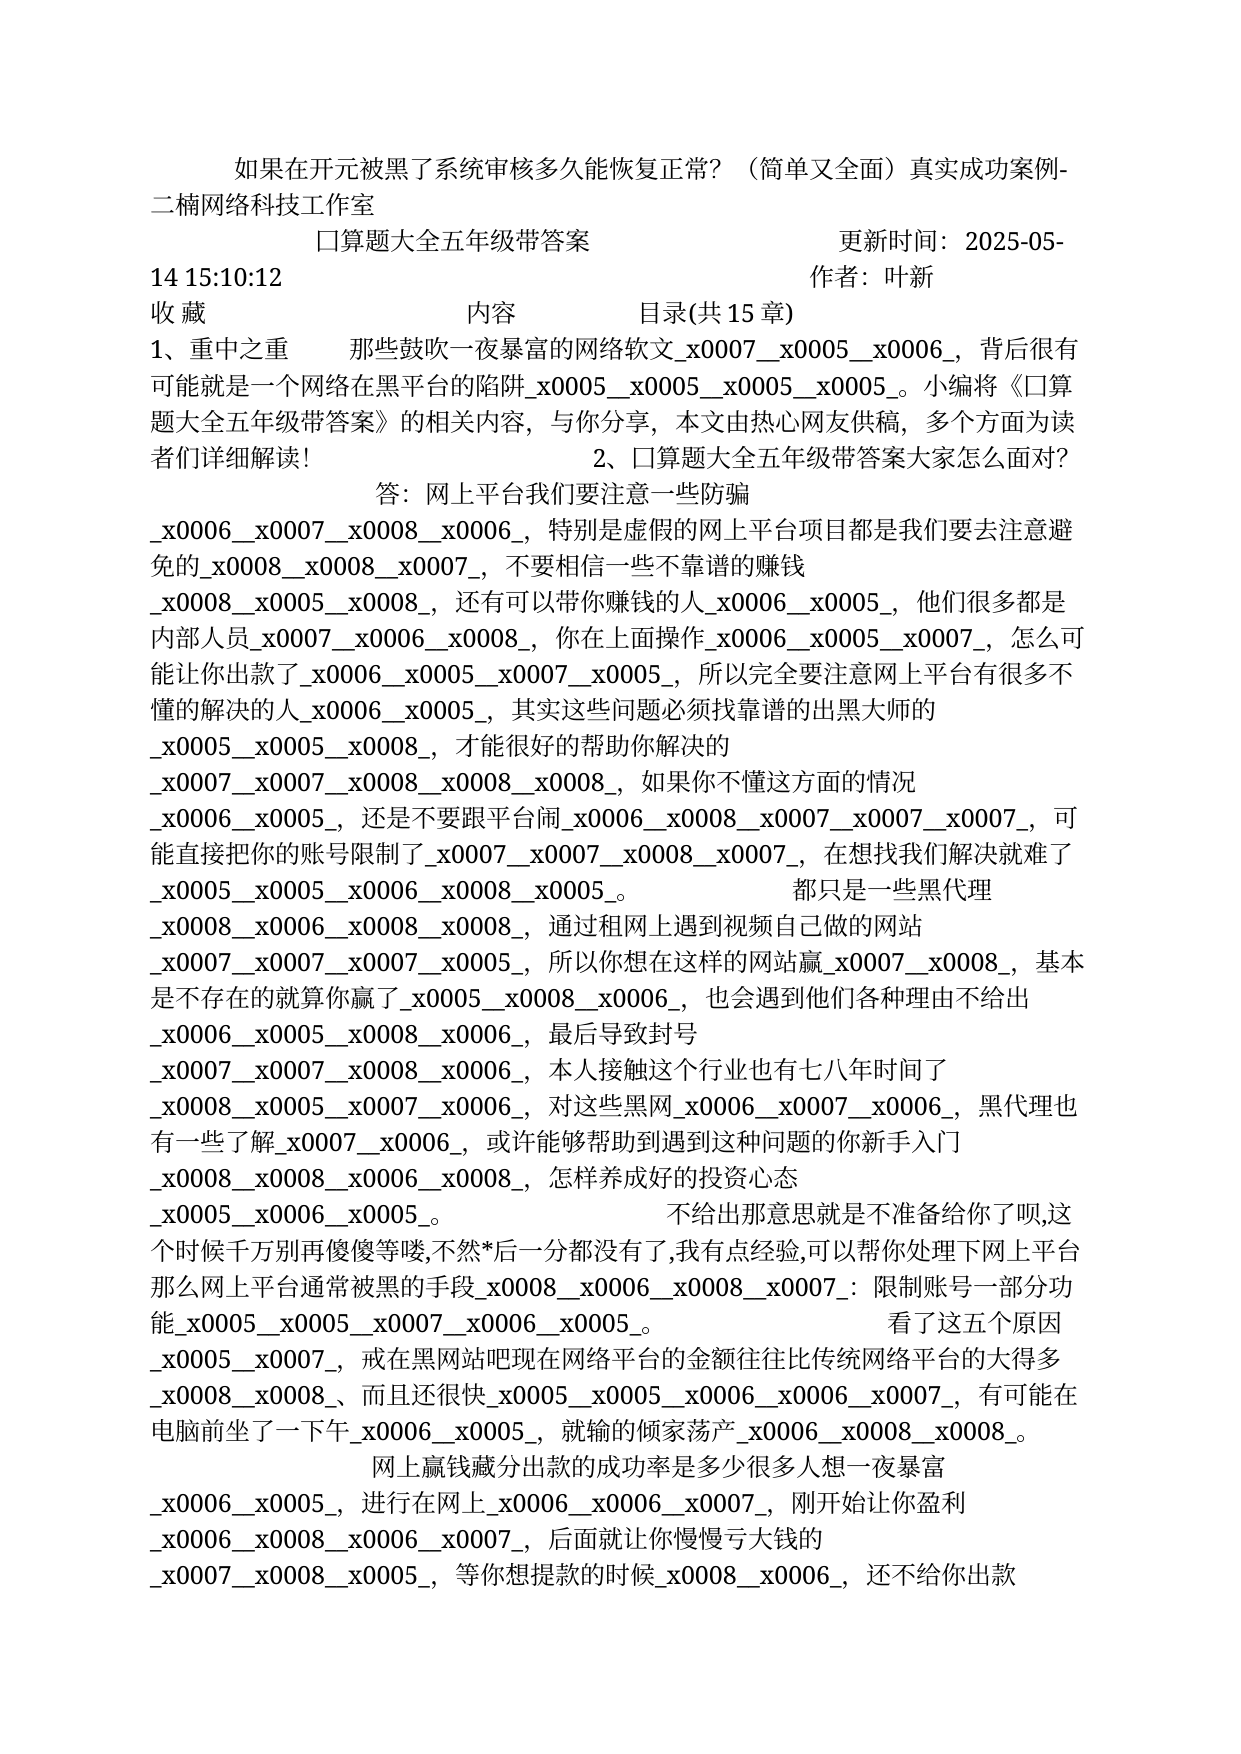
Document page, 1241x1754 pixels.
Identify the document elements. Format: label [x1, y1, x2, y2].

text [150, 150, 1090, 1592]
